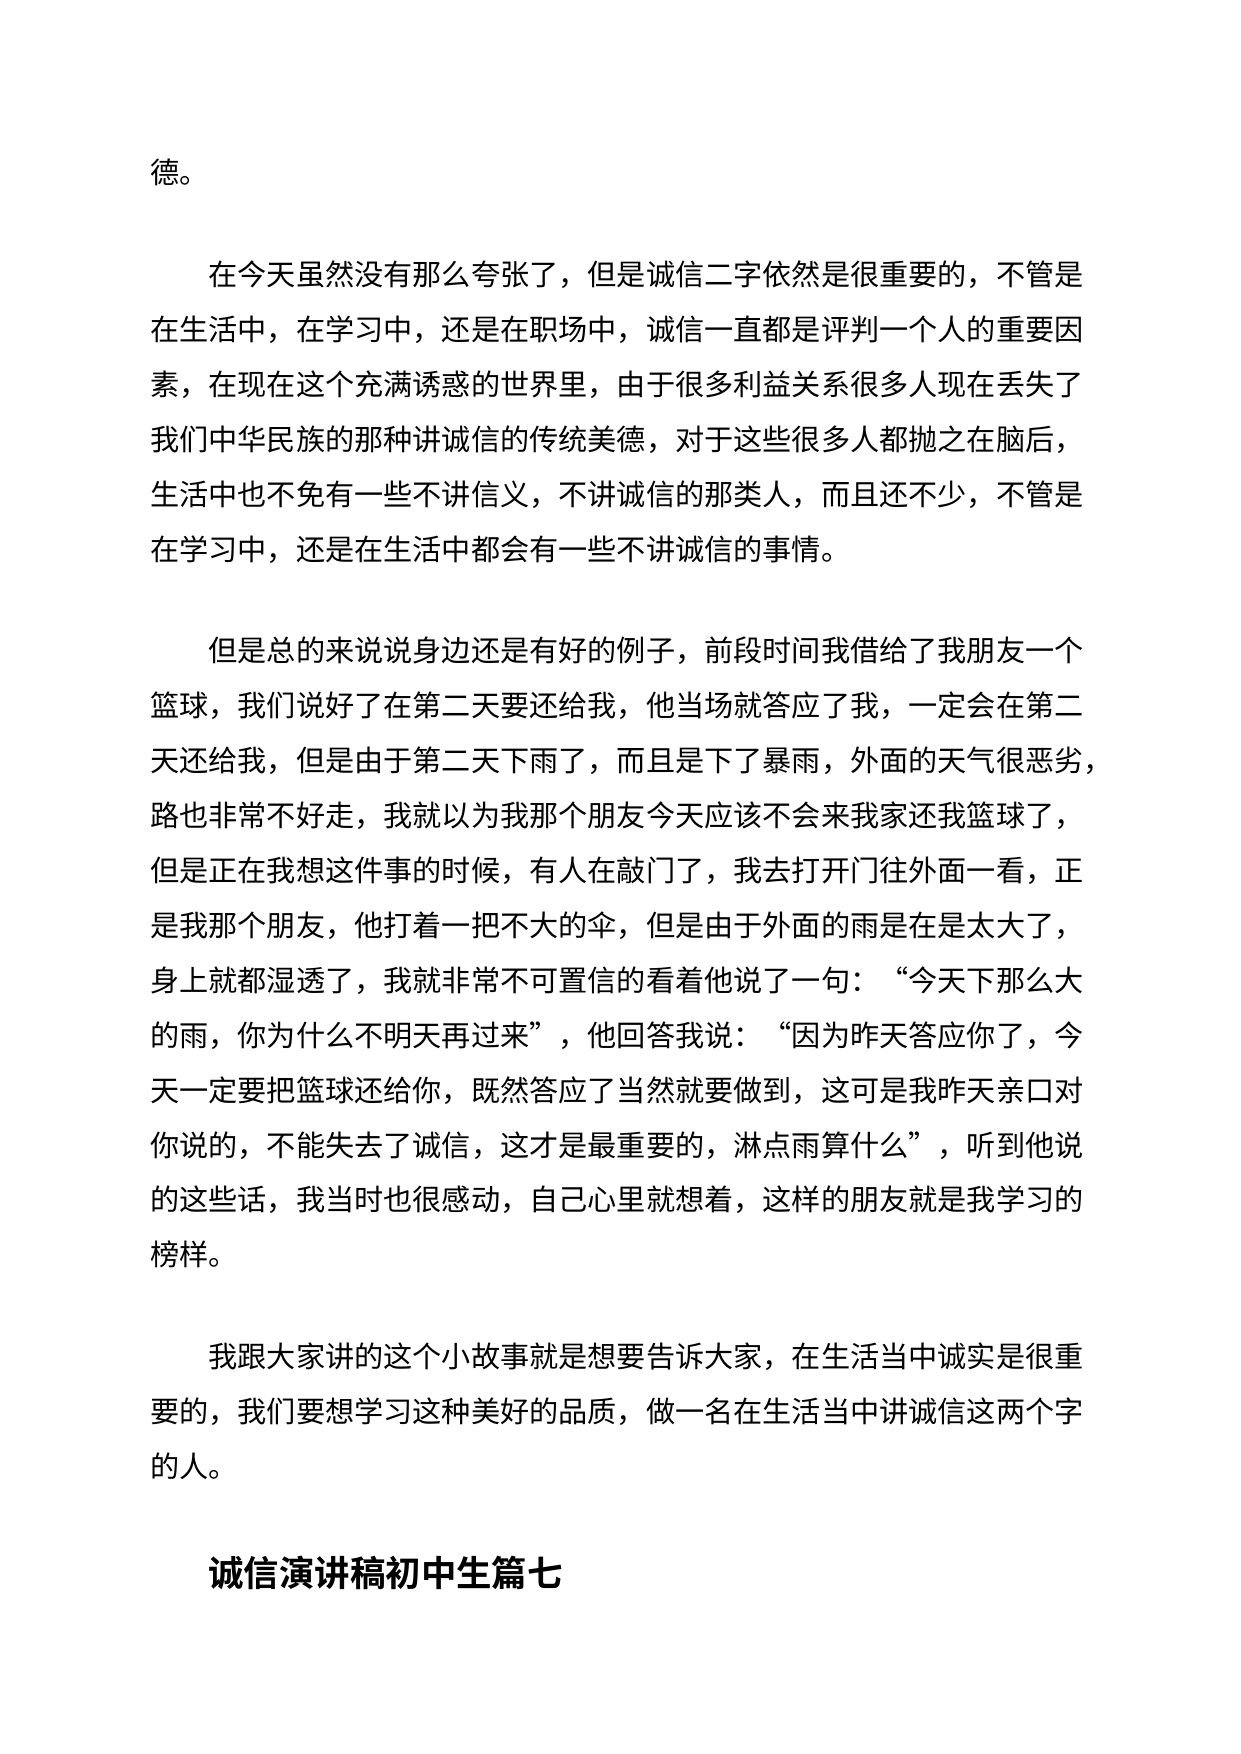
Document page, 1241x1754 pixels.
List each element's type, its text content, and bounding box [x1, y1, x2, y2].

text 在今天虽然没有那么夸张了，但是诚信二字依然是很重要的，不管是在生活中，在学习中，还是在职场中，诚信一直都是评判一个人的重要因素，在现在这个充满诱惑的世界里，由于很多利益关系很多人现在丢失了我们中华民族的那种讲诚信的传统美德，对于这些很多人都抛之在脑后，生活中也不免有一些不讲信义，不讲诚信的那类人，而且还不少，不管是在学习中，还是在生活中都会有一些不讲诚信的事情。 [150, 252, 1090, 568]
text 诚信演讲稿初中生篇七 [150, 1545, 1090, 1596]
text 但是总的来说说身边还是有好的例子，前段时间我借给了我朋友一个篮球，我们说好了在第二天要还给我，他当场就答应了我，一定会在第二天还给我，但是由于第二天下雨了，而且是下了暴雨，外面的天气很恶劣，路也非常不好走，我就以为我那个朋友今天应该不会来我家还我篮球了，但是正在我想这件事的时候，有人在敲门了，我去打开门往外面一看，正是我那个朋友，他打着一把不大的伞，但是由于外面的雨是在是太大了，身上就都湿透了，我就非常不可置信的看着他说了一句：“今天下那么大的雨，你为什么不明天再过来”，他回答我说：“因为昨天答应你了，今天一定要把篮球还给你，既然答应了当然就要做到，这可是我昨天亲口对你说的，不能失去了诚信，这才是最重要的，淋点雨算什么”，听到他说的这些话，我当时也很感动，自己心里就想着，这样的朋友就是我学习的榜样。 [150, 628, 1090, 1274]
text 我跟大家讲的这个小故事就是想要告诉大家，在生活当中诚实是很重要的，我们要想学习这种美好的品质，做一名在生活当中讲诚信这两个字的人。 [150, 1334, 1090, 1486]
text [150, 150, 1090, 192]
